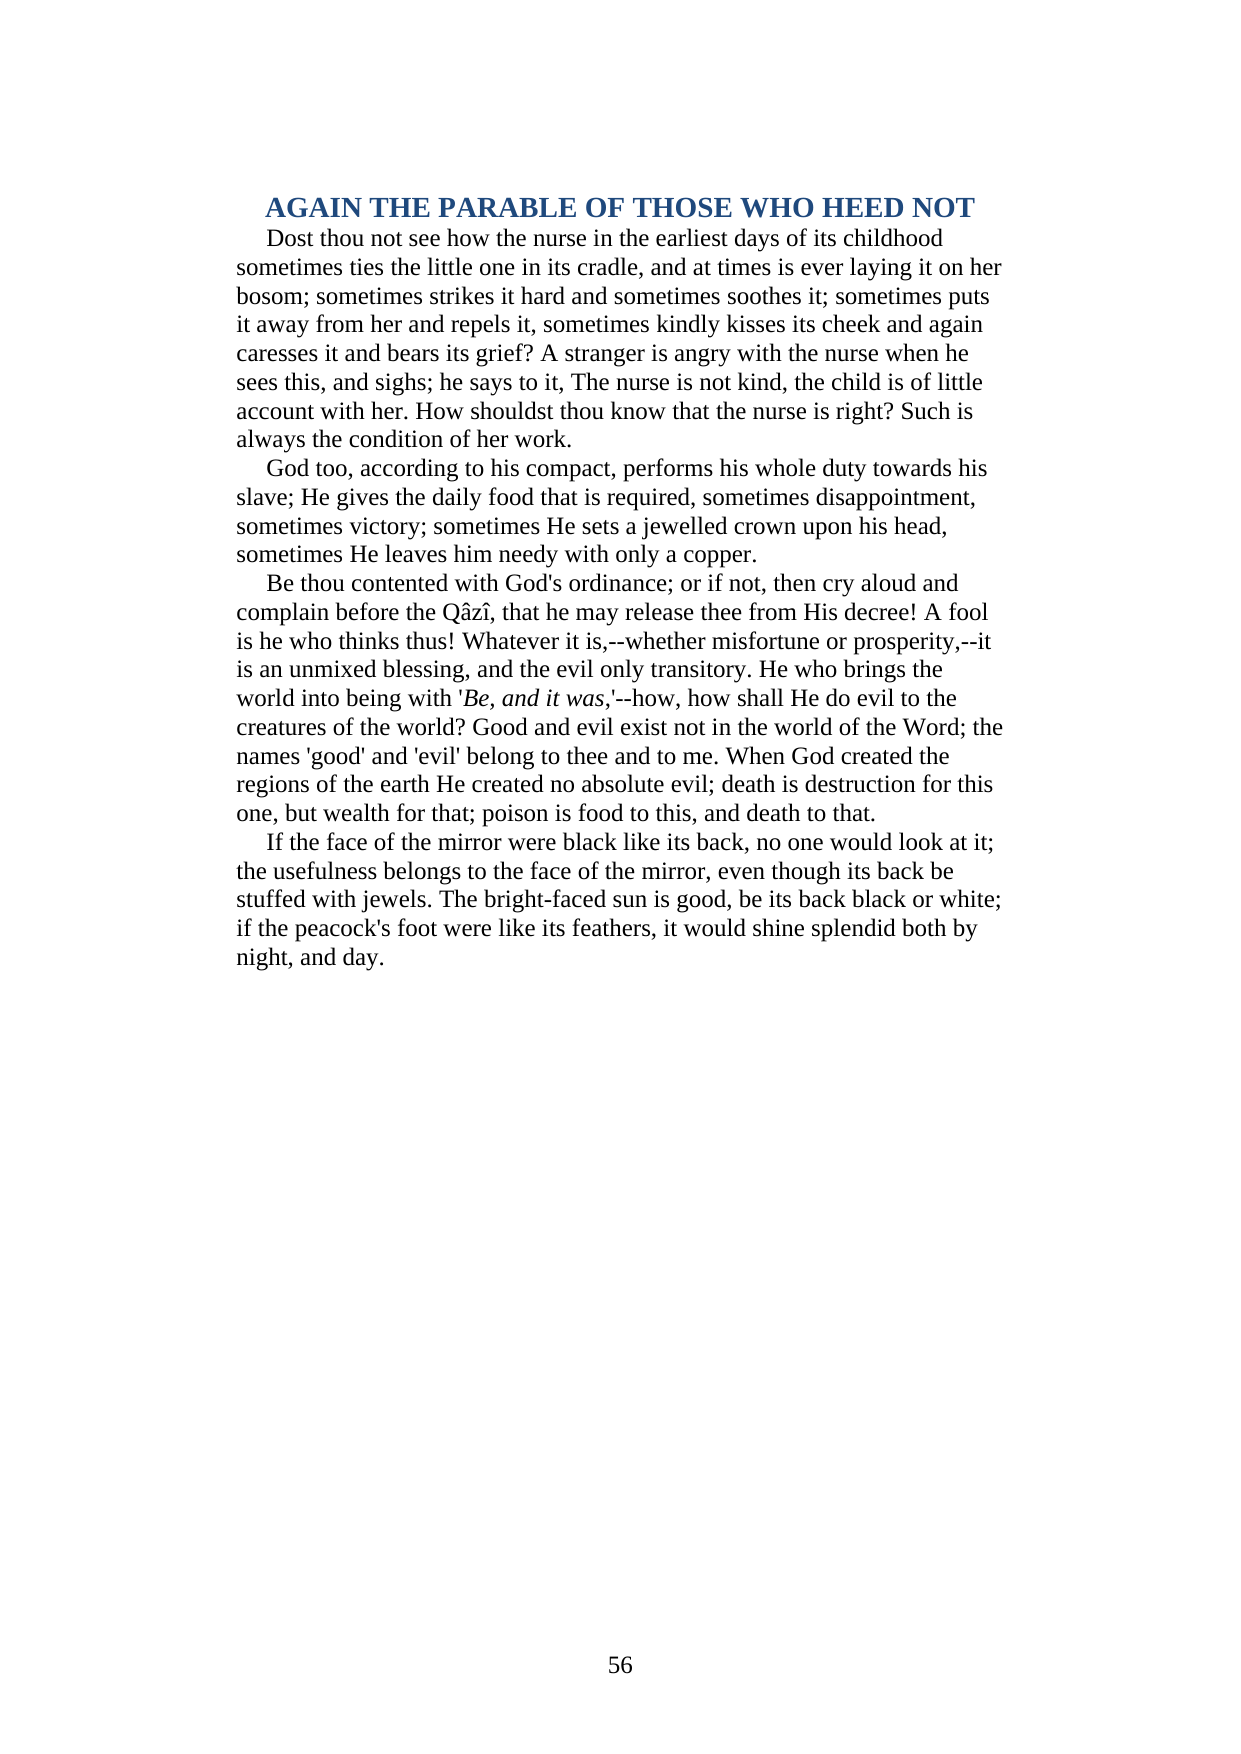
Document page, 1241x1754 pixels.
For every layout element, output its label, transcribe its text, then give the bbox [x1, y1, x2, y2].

text Dost thou not see how the nurse in the earliest days of its childhood sometimes ties the little one in its cradle, and at times is ever laying it on her bosom; sometimes strikes it hard and sometimes soothes it; sometimes puts it away from her and repels it, sometimes kindly kisses its cheek and again caresses it and bears its grief? A stranger is angry with the nurse when he sees this, and sighs; he says to it, The nurse is not kind, the child is of little account with her. How shouldst thou know that the nurse is right? Such is always the condition of her work. [236, 223, 1004, 453]
text Be thou contented with God's ordinance; or if not, then cry aloud and complain before the Qâzî, that he may release thee from His decree! A fool is he who thinks thus! Whatever it is,--whether misfortune or prosperity,--it is an unmixed blessing, and the evil only transitory. He who brings the world into being with 'Be, and it was,'--how, how shall He do evil to the creatures of the world? Good and evil exist not in the world of the Word; the names 'good' and 'evil' belong to thee and to me. When God created the regions of the earth He created no absolute evil; death is destruction for this one, but wealth for that; poison is food to this, and death to that. [236, 568, 1004, 827]
subtitle AGAIN THE PARABLE OF THOSE WHO HEED NOT [236, 190, 1004, 223]
text If the face of the mirror were black like its back, no one would look at it; the usefulness belongs to the face of the mirror, even though its back be stuffed with jewels. The bright-faced sun is good, be its back black or white; if the peacock's foot were like its feathers, it would shine splendid both by night, and day. [236, 827, 1004, 971]
text God too, according to his compact, performs his whole duty towards his slave; He gives the daily food that is required, sometimes disappointment, sometimes victory; sometimes He sets a jewelled crown upon his head, sometimes He leaves him needy with only a copper. [236, 453, 1004, 568]
